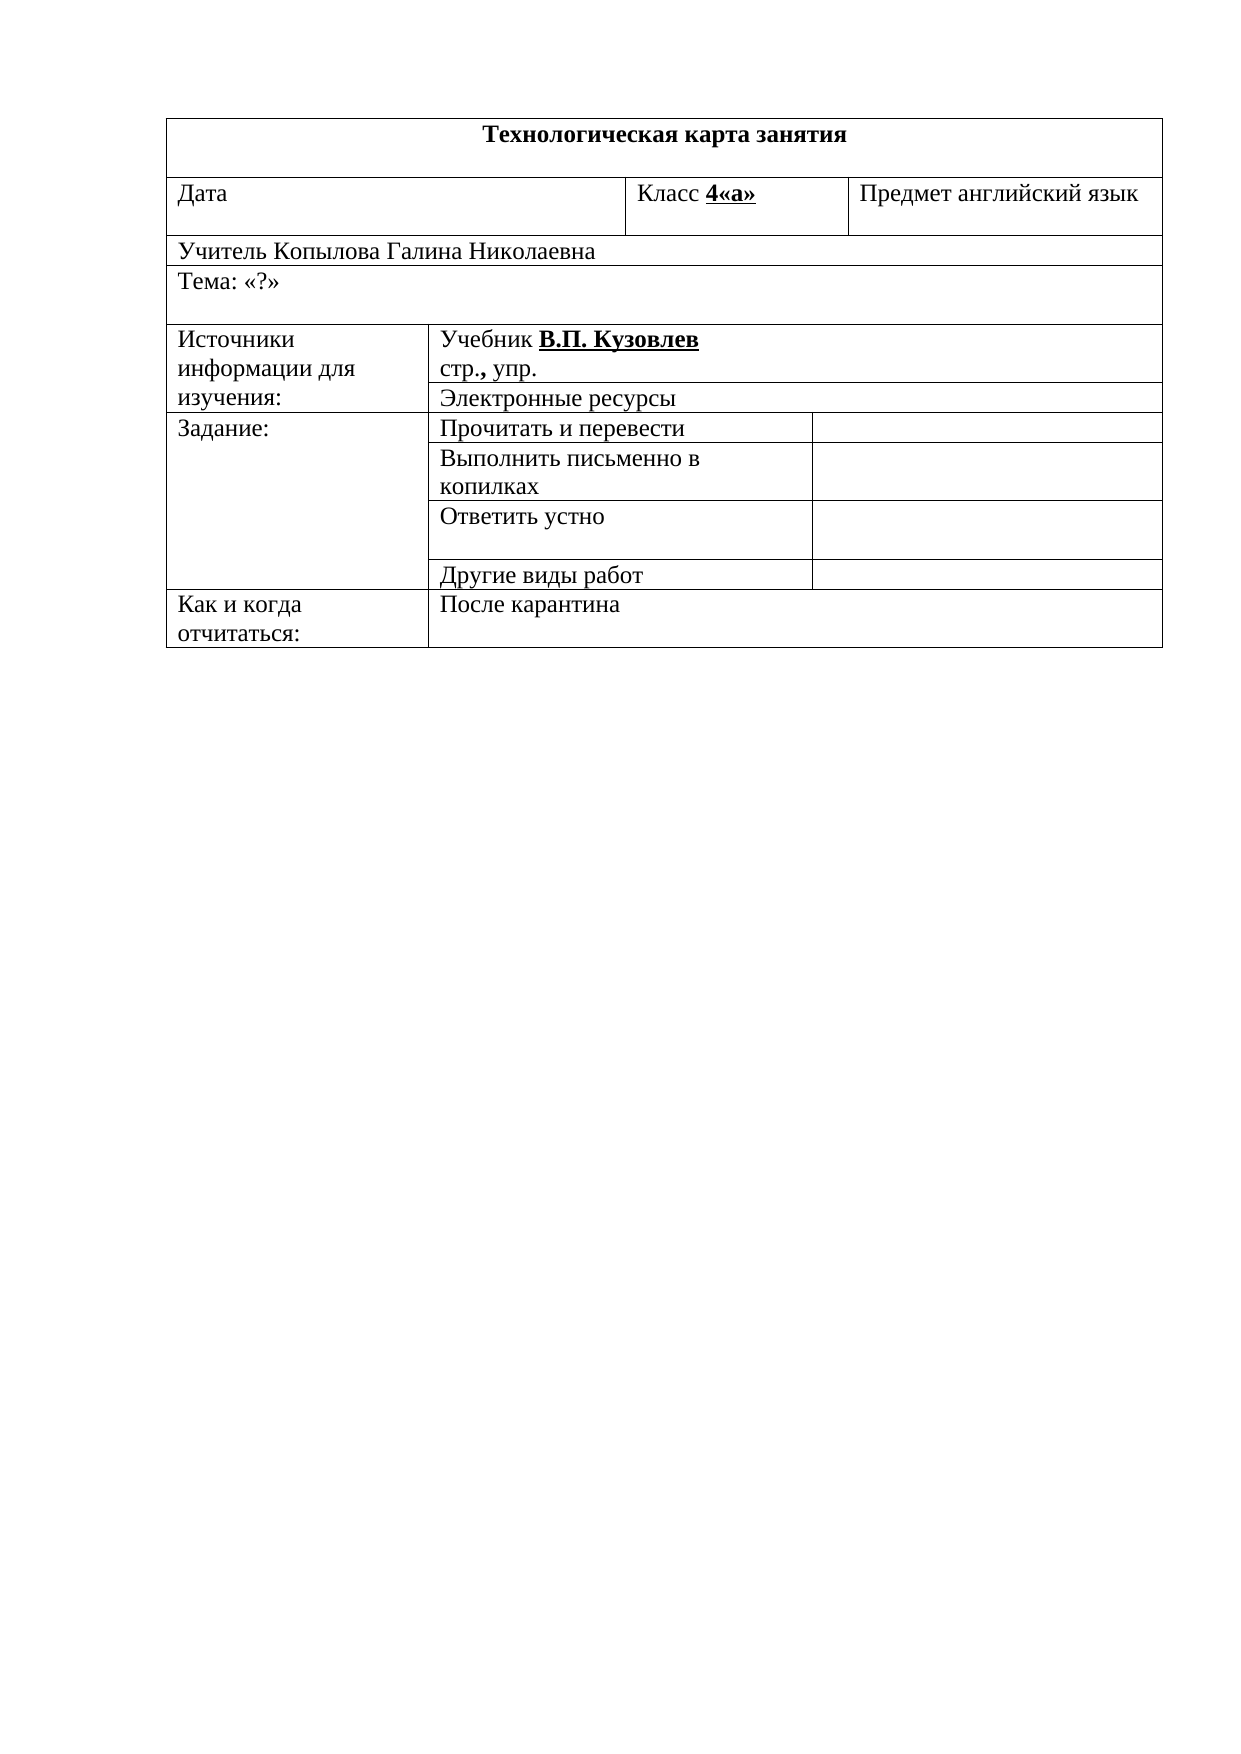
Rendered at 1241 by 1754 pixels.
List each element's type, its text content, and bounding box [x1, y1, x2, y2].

table_cell Прочитать и перевести [429, 413, 812, 442]
table_cell Задание: [167, 413, 428, 588]
table_cell [813, 413, 1162, 442]
table_cell Тема: «?» [167, 266, 1162, 323]
table_cell Ответить устно [429, 501, 812, 559]
table_cell Класс 4«а» [626, 178, 848, 235]
table_cell Как и когда отчитаться: [167, 590, 428, 647]
table_cell Электронные ресурсы [429, 383, 1162, 412]
table_cell Предмет английский язык [849, 178, 1162, 235]
table_cell Учитель Копылова Галина Николаевна [167, 236, 1162, 265]
table_cell [813, 443, 1162, 500]
table_cell Выполнить письменно в копилках [429, 443, 812, 500]
table_header Технологическая карта занятия [167, 119, 1162, 177]
table_cell После карантина [429, 590, 1162, 647]
table_cell Дата [167, 178, 625, 235]
table_cell [813, 560, 1162, 588]
table_cell Другие виды работ [429, 560, 812, 588]
table_cell Источники информации для изучения: [167, 325, 428, 412]
table_cell Учебник В.П. Кузовлев стр., упр. [429, 325, 1162, 382]
table_cell [813, 501, 1162, 559]
